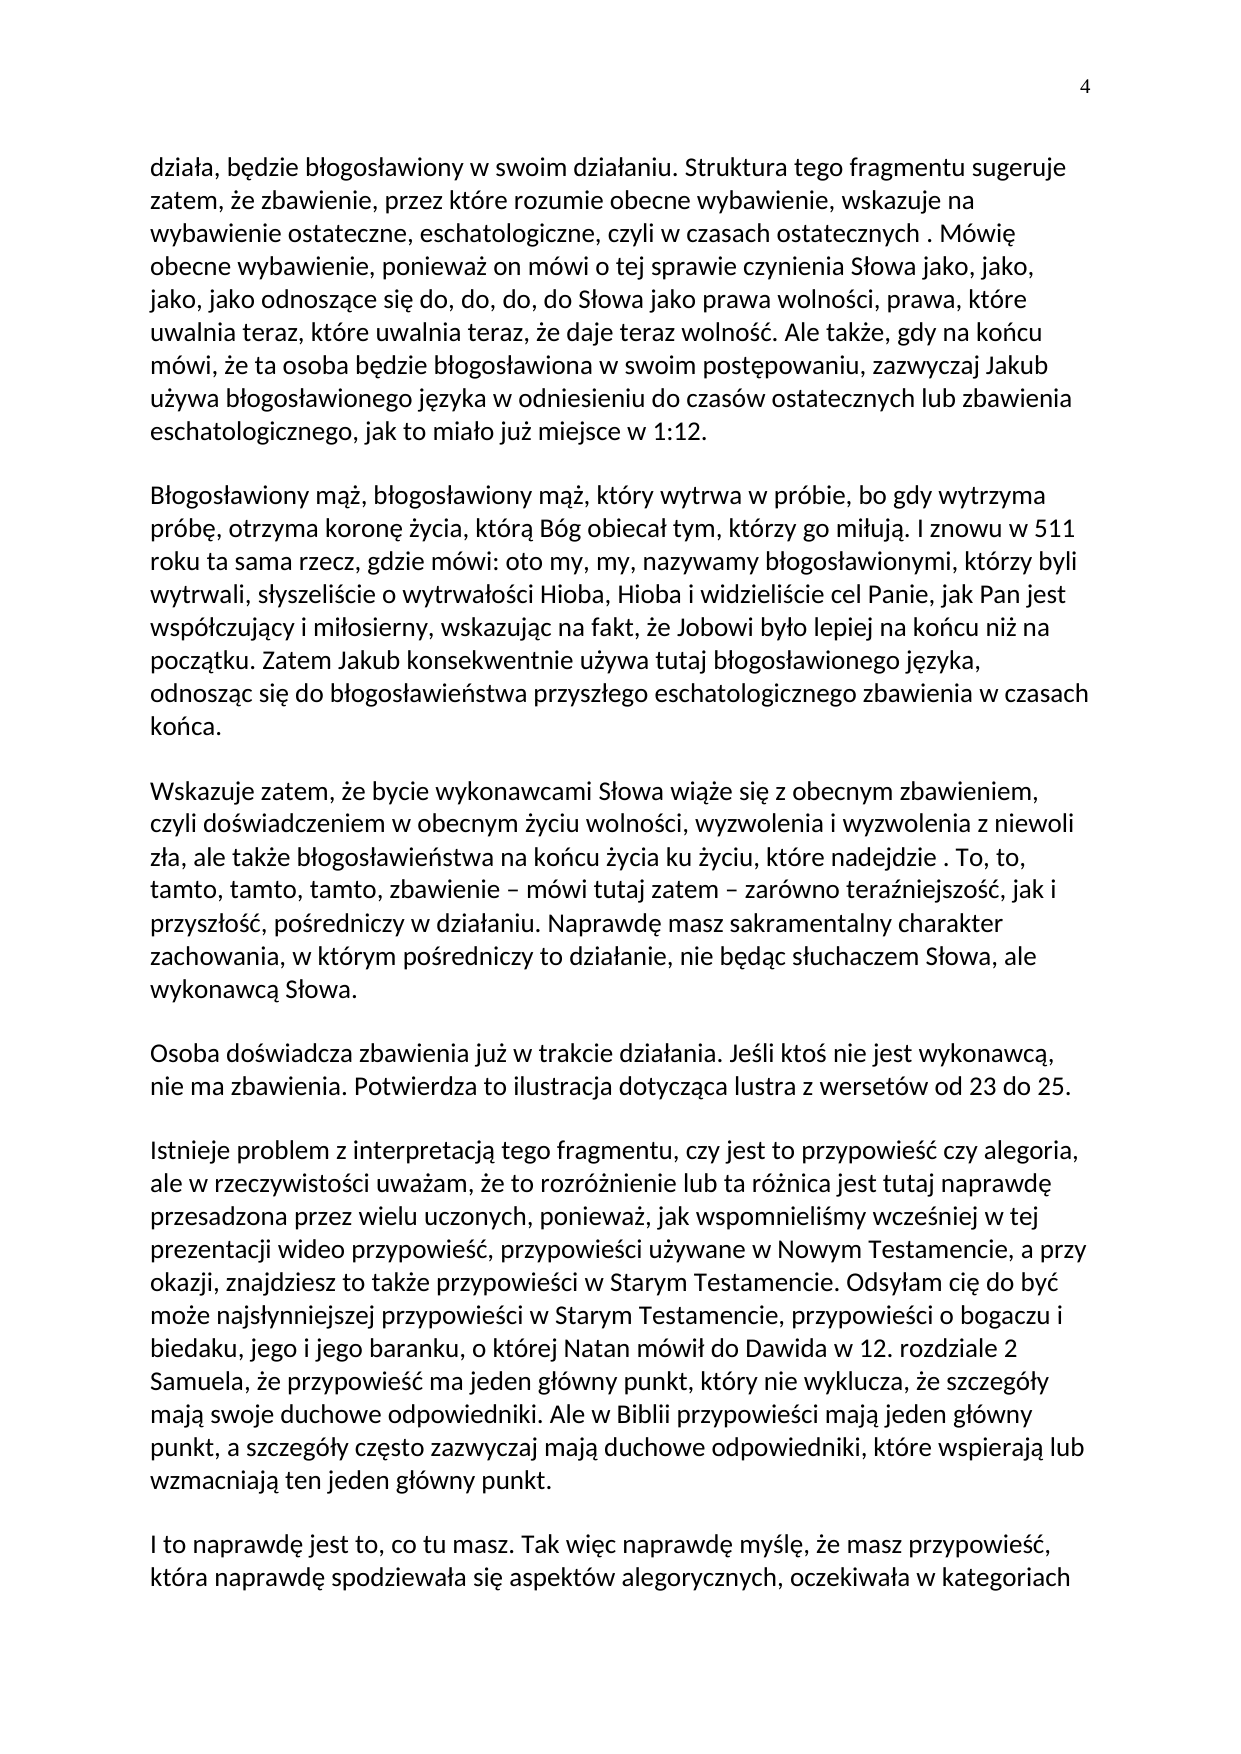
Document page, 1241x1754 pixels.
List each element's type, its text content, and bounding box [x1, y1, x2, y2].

text Istnieje problem z interpretacją tego fragmentu, czy jest to przypowieść czy alegoria, ale w rzeczywistości uważam, że to rozróżnienie lub ta różnica jest tutaj naprawdę przesadzona przez wielu uczonych, ponieważ, jak wspomnieliśmy wcześniej w tej prezentacji wideo przypowieść, przypowieści używane w Nowym Testamencie, a przy okazji, znajdziesz to także przypowieści w Starym Testamencie. Odsyłam cię do być może najsłynniejszej przypowieści w Starym Testamencie, przypowieści o bogaczu i biedaku, jego i jego baranku, o której Natan mówił do Dawida w 12. rozdziale 2 Samuela, że przypowieść ma jeden główny punkt, który nie wyklucza, że szczegóły mają swoje duchowe odpowiedniki. Ale w Biblii przypowieści mają jeden główny punkt, a szczegóły często zazwyczaj mają duchowe odpowiedniki, które wspierają lub wzmacniają ten jeden główny punkt. [150, 1133, 1090, 1496]
text Błogosławiony mąż, błogosławiony mąż, który wytrwa w próbie, bo gdy wytrzyma próbę, otrzyma koronę życia, którą Bóg obiecał tym, którzy go miłują. I znowu w 511 roku ta sama rzecz, gdzie mówi: oto my, my, nazywamy błogosławionymi, którzy byli wytrwali, słyszeliście o wytrwałości Hioba, Hioba i widzieliście cel Panie, jak Pan jest współczujący i miłosierny, wskazując na fakt, że Jobowi było lepiej na końcu niż na początku. Zatem Jakub konsekwentnie używa tutaj błogosławionego języka, odnosząc się do błogosławieństwa przyszłego eschatologicznego zbawienia w czasach końca. [150, 478, 1090, 742]
text Osoba doświadcza zbawienia już w trakcie działania. Jeśli ktoś nie jest wykonawcą, nie ma zbawienia. Potwierdza to ilustracja dotycząca lustra z wersetów od 23 do 25. [150, 1036, 1090, 1102]
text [150, 1527, 1090, 1593]
text Wskazuje zatem, że bycie wykonawcami Słowa wiąże się z obecnym zbawieniem, czyli doświadczeniem w obecnym życiu wolności, wyzwolenia i wyzwolenia z niewoli zła, ale także błogosławieństwa na końcu życia ku życiu, które nadejdzie . To, to, tamto, tamto, tamto, zbawienie – mówi tutaj zatem – zarówno teraźniejszość, jak i przyszłość, pośredniczy w działaniu. Naprawdę masz sakramentalny charakter zachowania, w którym pośredniczy to działanie, nie będąc słuchaczem Słowa, ale wykonawcą Słowa. [150, 774, 1090, 1005]
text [150, 150, 1090, 447]
